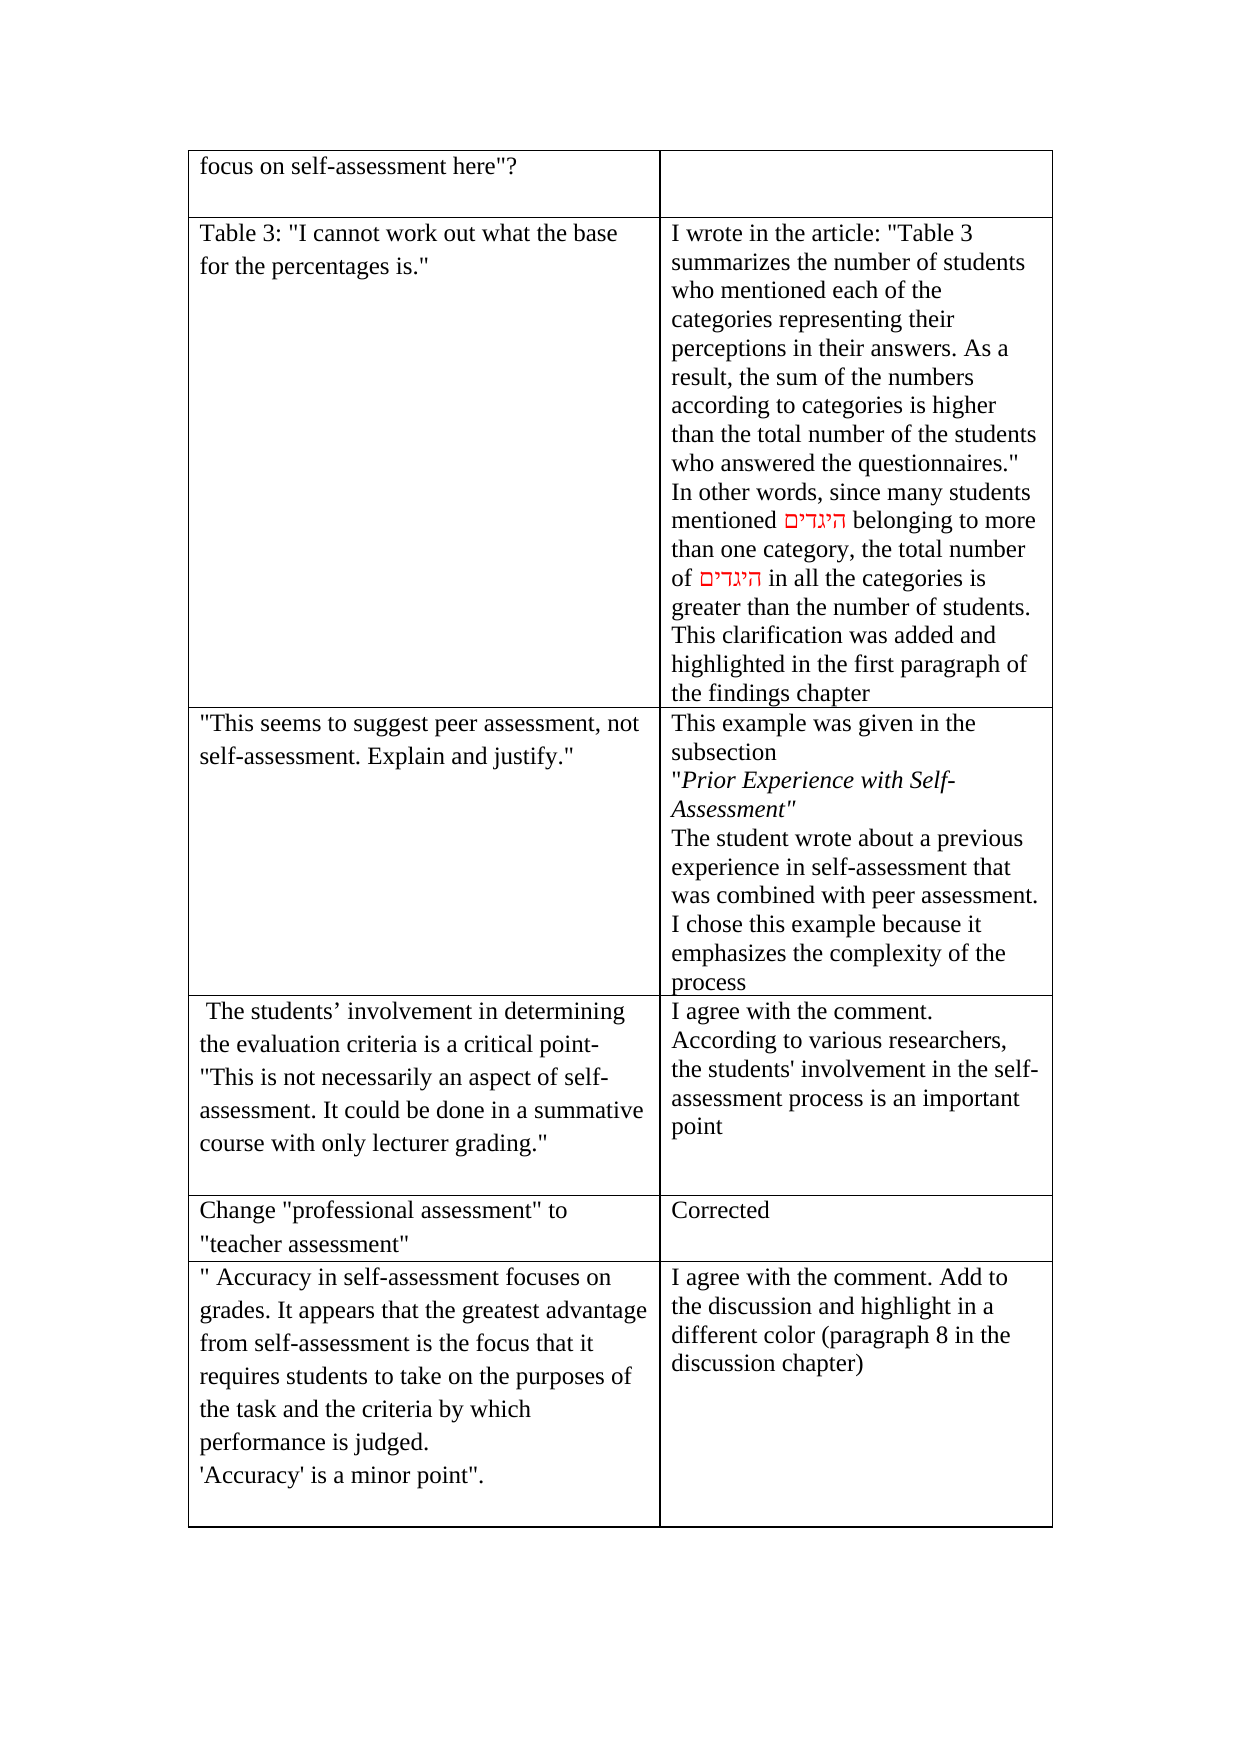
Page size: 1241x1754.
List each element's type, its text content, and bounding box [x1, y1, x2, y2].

table_cell Table 3: "I cannot work out what the base for the percentages is." [189, 218, 659, 707]
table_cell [661, 151, 1052, 217]
table_cell I agree with the comment. According to various researchers, the students' involvement in the self-assessment process is an important point [661, 996, 1052, 1194]
table_cell The students’ involvement in determining the evaluation criteria is a critical point- "This is not necessarily an aspect of self-assessment. It could be done in a summative course with only lecturer grading." [189, 996, 659, 1194]
table_cell Change "professional assessment" to "teacher assessment" [189, 1196, 659, 1261]
table_cell "This seems to suggest peer assessment, not self-assessment. Explain and justify." [189, 708, 659, 995]
table_cell I wrote in the article: "Table 3 summarizes the number of students who mentioned each of the categories representing their perceptions in their answers. As a result, the sum of the numbers according to categories is higher than the total number of the students who answered the questionnaires." In other words, since many students mentioned היגדים belonging to more than one category, the total number of היגדים in all the categories is greater than the number of students. This clarification was added and highlighted in the first paragraph of the findings chapter [661, 218, 1052, 707]
table_cell " Accuracy in self-assessment focuses on grades. It appears that the greatest advantage from self-assessment is the focus that it requires students to take on the purposes of the task and the criteria by which performance is judged. 'Accuracy' is a minor point". [189, 1262, 659, 1526]
table_cell I agree with the comment. Add to the discussion and highlight in a different color (paragraph 8 in the discussion chapter) [661, 1262, 1052, 1526]
table_cell Corrected [661, 1196, 1052, 1261]
table_cell This example was given in the subsection "Prior Experience with Self-Assessment" The student wrote about a previous experience in self-assessment that was combined with peer assessment. I chose this example because it emphasizes the complexity of the process [661, 708, 1052, 995]
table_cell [189, 151, 659, 217]
